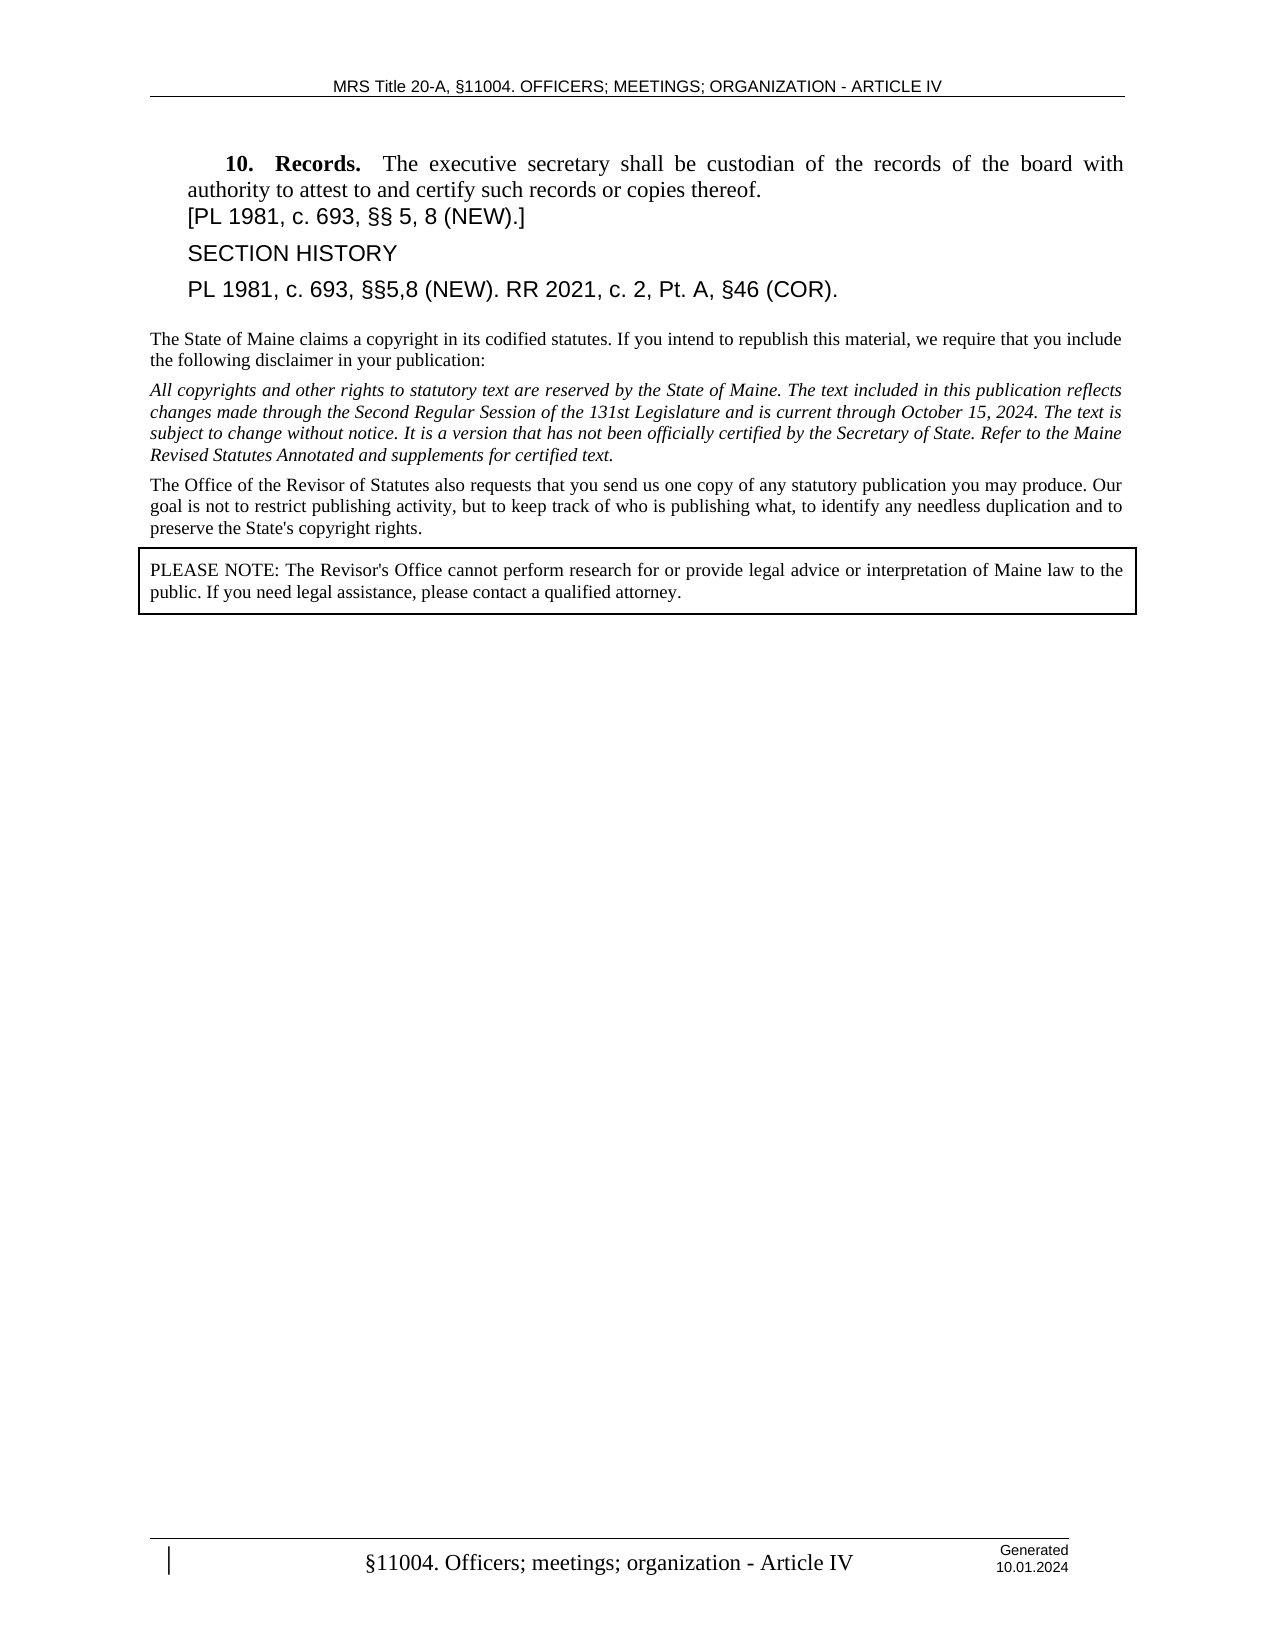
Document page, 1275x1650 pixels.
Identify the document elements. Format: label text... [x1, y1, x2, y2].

text [PL 1981, c. 693, §§ 5, 8 (NEW).] [187, 203, 1125, 229]
text SECTION HISTORY [187, 239, 1125, 266]
text PLEASE NOTE: The Revisor's Office cannot perform research for or provide legal advice or interpretation of Maine law to the public. If you need legal assistance, please contact a qualified attorney. [140, 549, 1135, 613]
text PL 1981, c. 693, §§5,8 (NEW). RR 2021, c. 2, Pt. A, §46 (COR). [187, 276, 1125, 303]
text The State of Maine claims a copyright in its codified statutes. If you intend to republish this material, we require that you include the following disclaimer in your publication: [150, 328, 1125, 371]
text The Office of the Revisor of Statutes also requests that you send us one copy of any statutory publication you may produce. Our goal is not to restrict publishing activity, but to keep track of who is publishing what, to identify any needless duplication and to preserve the State's copyright rights. [150, 474, 1125, 538]
text 10. Records. The executive secretary shall be custodian of the records of the board with authority to attest to and certify such records or copies thereof. [187, 150, 1125, 203]
text All copyrights and other rights to statutory text are reserved by the State of Maine. The text included in this publication reflects changes made through the Second Regular Session of the 131st Legislature and is current through October 15, 2024 . The text is subject to change without notice. It is a version that has not been officially certified by the Secretary of State. Refer to the Maine Revised Statutes Annotated and supplements for certified text. [150, 379, 1125, 465]
